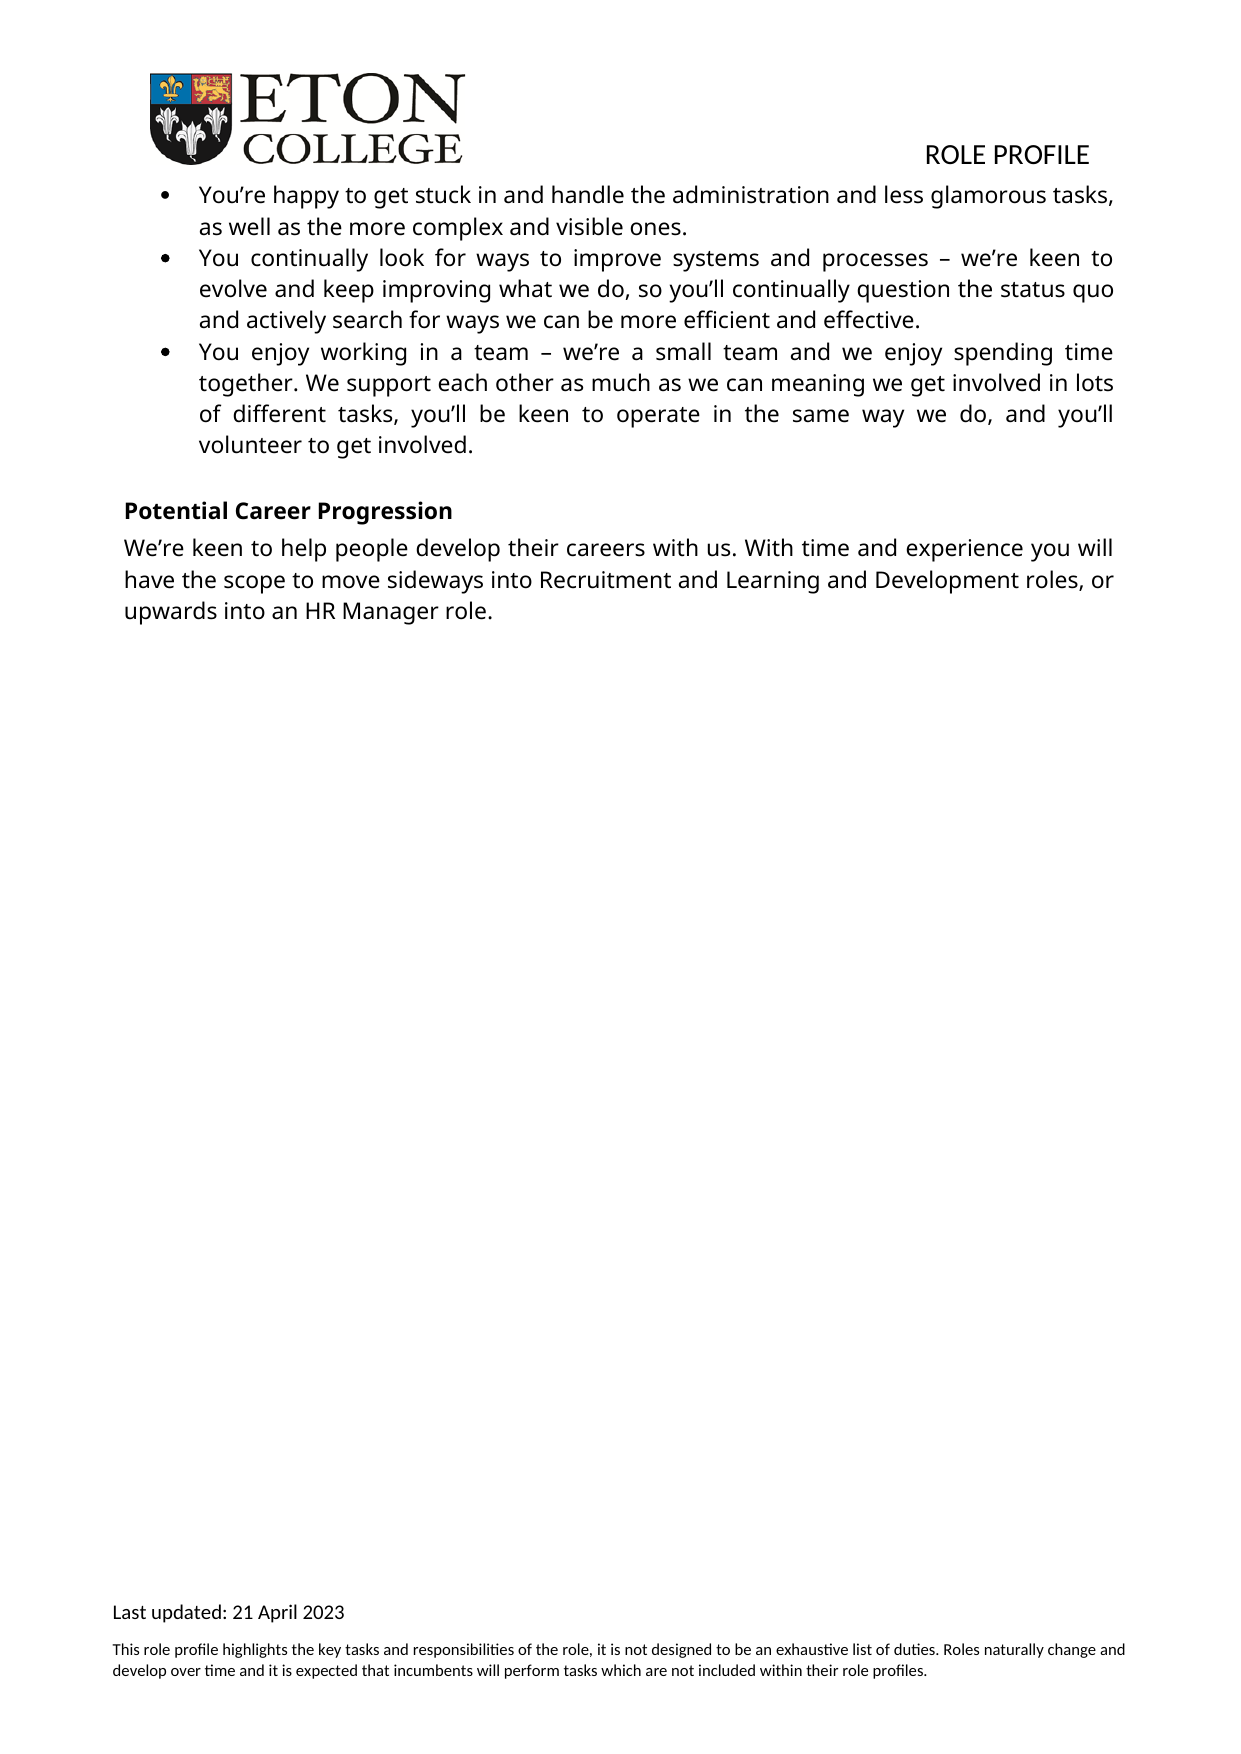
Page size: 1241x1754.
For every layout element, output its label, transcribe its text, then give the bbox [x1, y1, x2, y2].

table_cell We’re keen to help people develop their careers with us. With time and experience you will have the scope to move sideways into Recruitment and Learning and Development roles, or upwards into an HR Manager role. [113, 533, 1127, 626]
table_header Potential Career Progression [113, 489, 1127, 532]
picture [150, 73, 466, 165]
